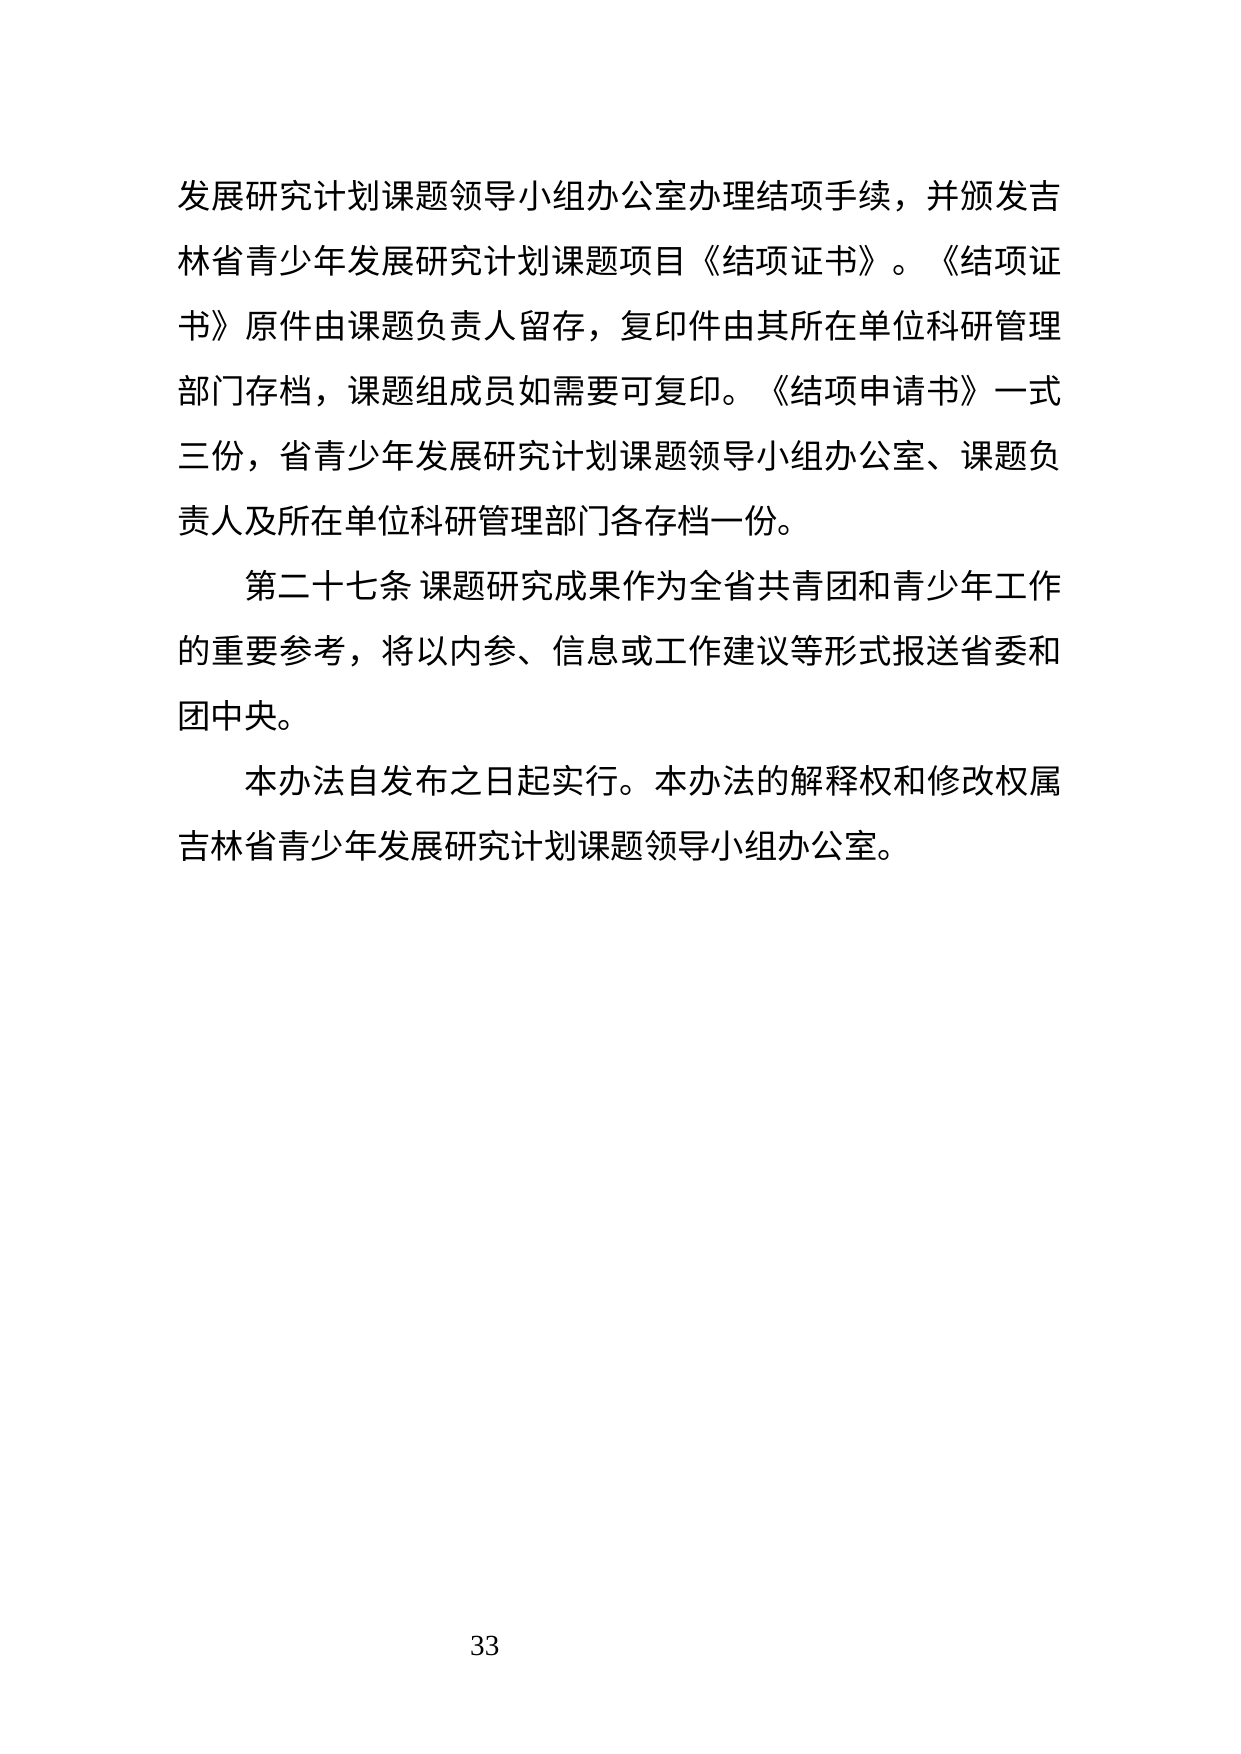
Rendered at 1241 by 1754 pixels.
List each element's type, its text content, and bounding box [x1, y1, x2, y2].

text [177, 162, 1063, 552]
text 本办法自发布之日起实行。本办法的解释权和修改权属吉林省青少年发展研究计划课题领导小组办公室。 [177, 747, 1063, 877]
text 第二十七条 课题研究成果作为全省共青团和青少年工作的重要参考，将以内参、信息或工作建议等形式报送省委和团中央。 [177, 552, 1063, 747]
